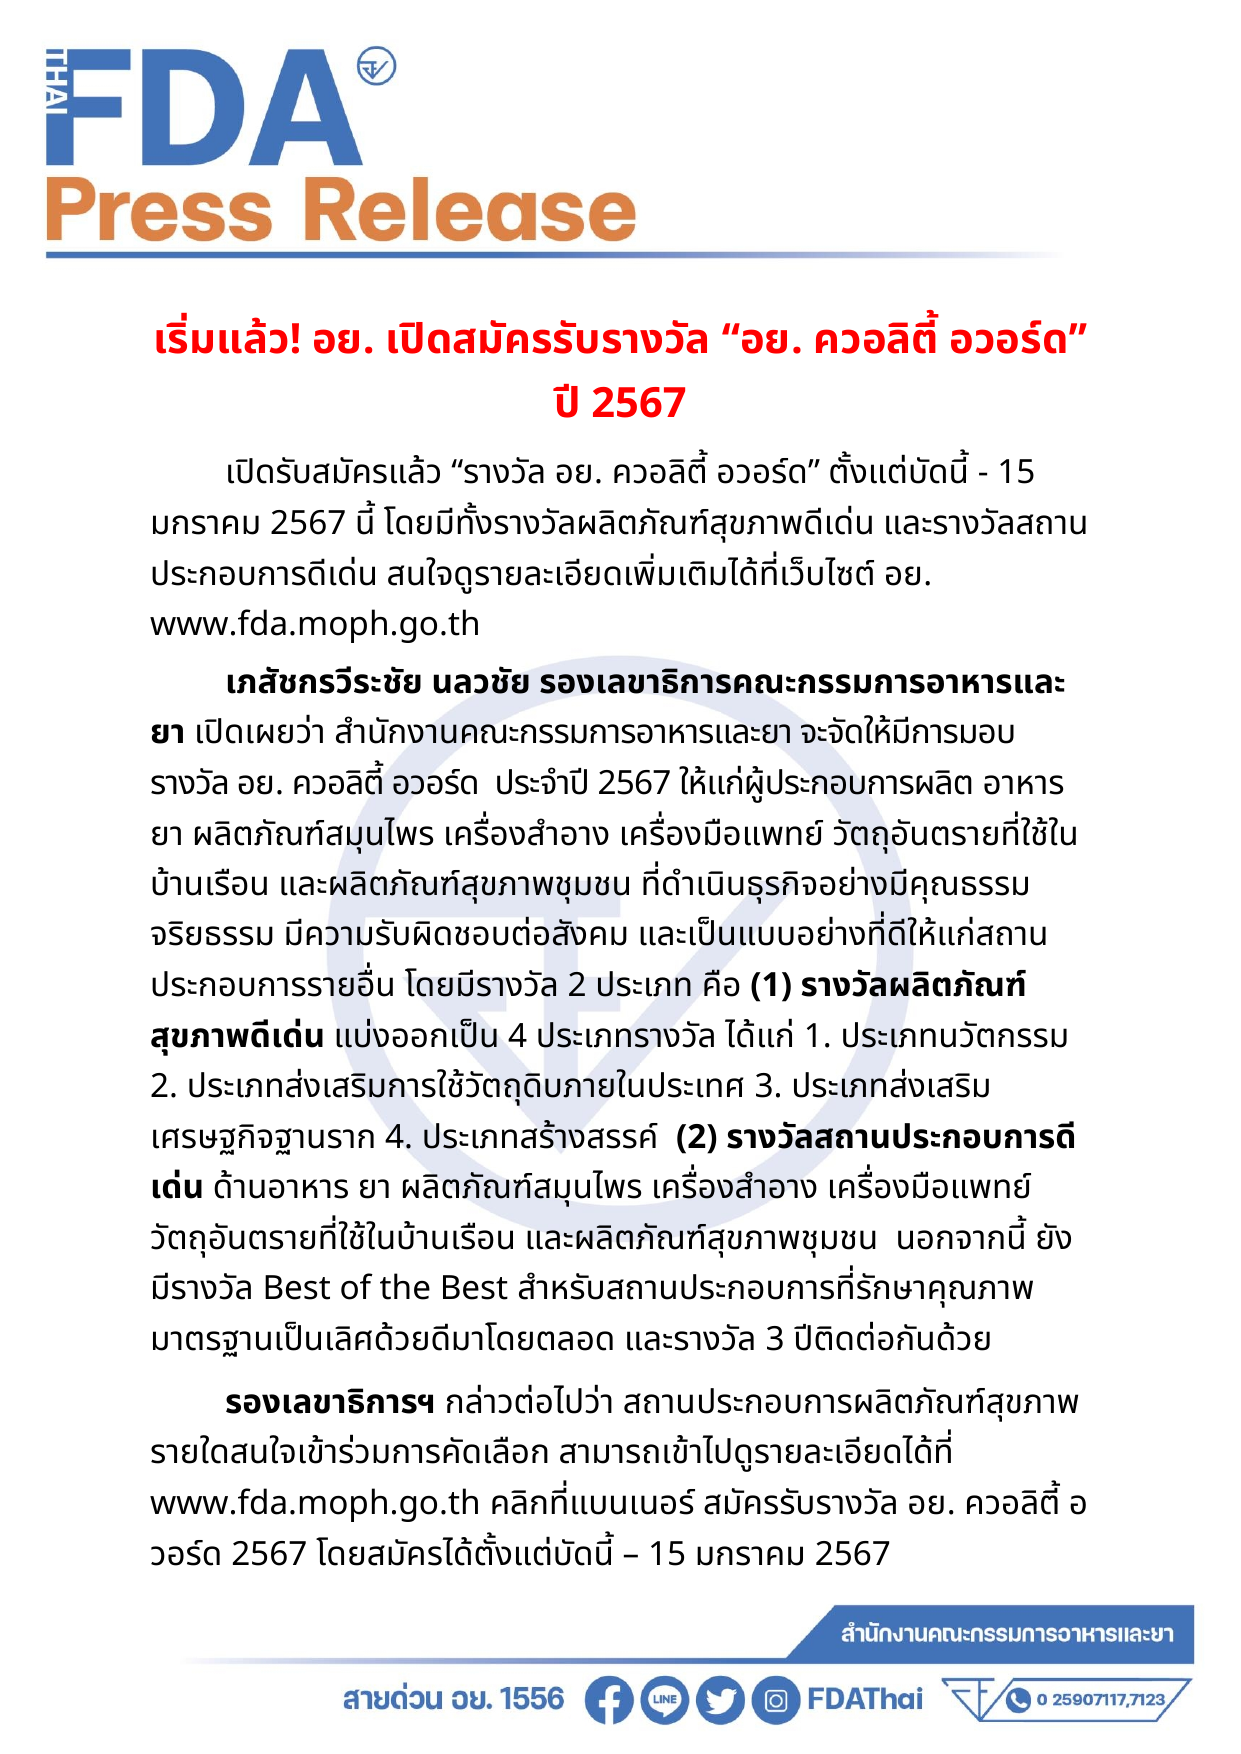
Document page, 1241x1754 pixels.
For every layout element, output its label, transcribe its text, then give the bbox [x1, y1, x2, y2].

title เริ่มแล้ว! อย. เปิดสมัครรับรางวัล “อย. ควอลิตี้ อวอร์ด” ปี 2567 [150, 309, 1090, 436]
text เปิดรับสมัครแล้ว “รางวัล อย. ควอลิตี้ อวอร์ด” ตั้งแต่บัดนี้ - 15 มกราคม 2567 นี้ โดยมีทั้งรางวัลผลิตภัณฑ์สุขภาพดีเด่น และรางวัลสถานประกอบการดีเด่น สนใจดูรายละเอียดเพิ่มเติมได้ที่เว็บไซต์ อย. www.fda.moph.go.th [150, 448, 1090, 646]
text รองเลขาธิการฯ กล่าวต่อไปว่า สถานประกอบการผลิตภัณฑ์สุขภาพรายใดสนใจเข้าร่วมการคัดเลือก สามารถเข้าไปดูรายละเอียดได้ที่ www.fda.moph.go.th คลิกที่แบนเนอร์ สมัครรับรางวัล อย. ควอลิตี้ อวอร์ด 2567 โดยสมัครได้ตั้งแต่บัดนี้ – 15 มกราคม 2567 [150, 1378, 1090, 1580]
picture [7, 0, 1233, 1754]
text เภสัชกรวีระชัย นลวชัย รองเลขาธิการคณะกรรมการอาหารและยา เปิดเผยว่า สำนักงานคณะกรรมการอาหารและยา จะจัดให้มีการมอบรางวัล อย. ควอลิตี้ อวอร์ด ประจำปี 2567 ให้แก่ผู้ประกอบการผลิต อาหาร ยา ผลิตภัณฑ์สมุนไพร เครื่องสำอาง เครื่องมือแพทย์ วัตถุอันตรายที่ใช้ในบ้านเรือน และผลิตภัณฑ์สุขภาพชุมชน ที่ดำเนินธุรกิจอย่างมีคุณธรรม จริยธรรม มีความรับผิดชอบต่อสังคม และเป็นแบบอย่างที่ดีให้แก่สถานประกอบการรายอื่น โดยมีรางวัล 2 ประเภท คือ (1) รางวัลผลิตภัณฑ์สุขภาพดีเด่น แบ่งออกเป็น 4 ประเภทรางวัล ได้แก่ 1. ประเภทนวัตกรรม 2. ประเภทส่งเสริมการใช้วัตถุดิบภายในประเทศ 3. ประเภทส่งเสริมเศรษฐกิจฐานราก 4. ประเภทสร้างสรรค์ (2) รางวัลสถานประกอบการดีเด่น ด้านอาหาร ยา ผลิตภัณฑ์สมุนไพร เครื่องสำอาง เครื่องมือแพทย์ วัตถุอันตรายที่ใช้ในบ้านเรือน และผลิตภัณฑ์สุขภาพชุมชน นอกจากนี้ ยังมีรางวัล Best of the Best สำหรับสถานประกอบการที่รักษาคุณภาพมาตรฐานเป็นเลิศด้วยดีมาโดยตลอด และรางวัล 3 ปีติดต่อกันด้วย [150, 658, 1090, 1365]
